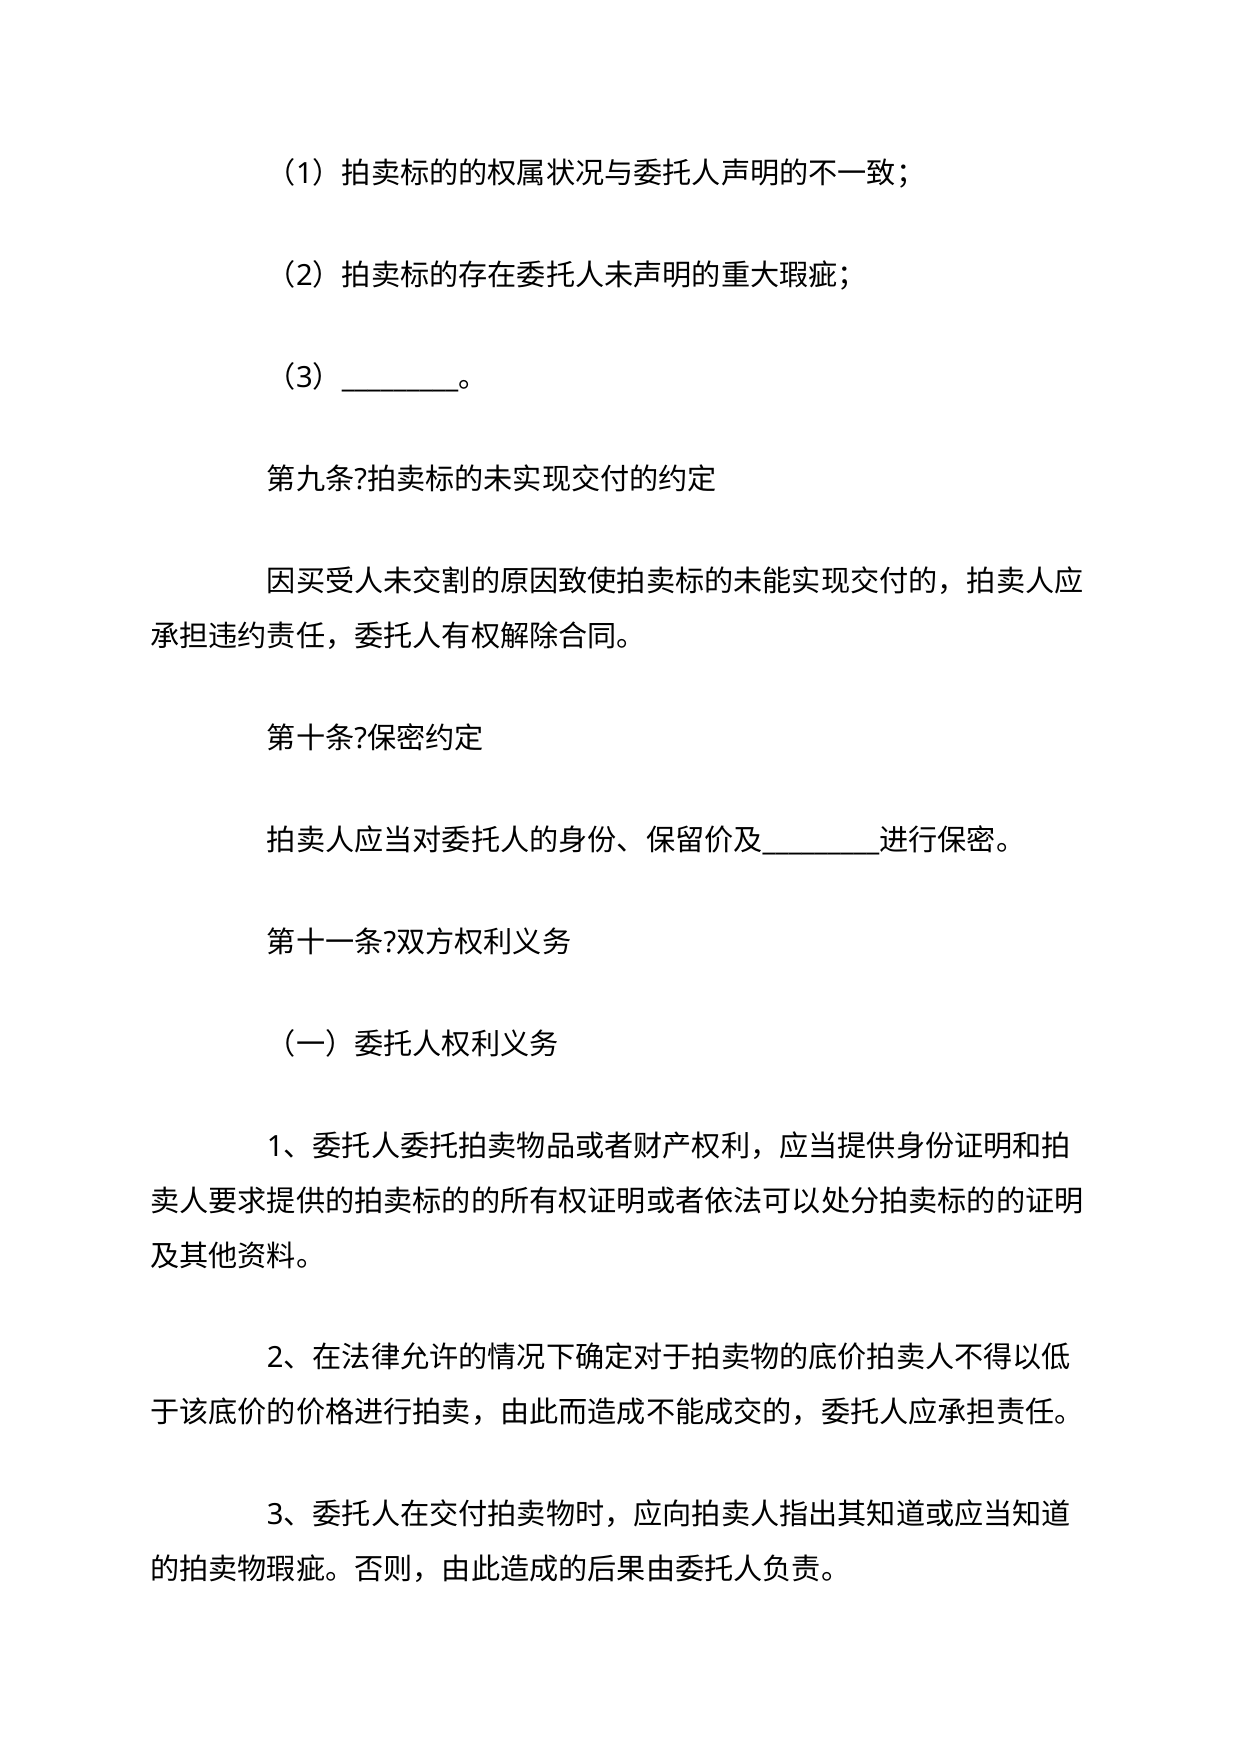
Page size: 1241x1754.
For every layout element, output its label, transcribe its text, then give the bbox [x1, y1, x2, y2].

text （一）委托人权利义务 [150, 1021, 1090, 1063]
text 第十一条?双方权利义务 [150, 918, 1090, 961]
text 3、委托人在交付拍卖物时，应向拍卖人指出其知道或应当知道的拍卖物瑕疵。否则，由此造成的后果由委托人负责。 [150, 1491, 1090, 1588]
text 第十条?保密约定 [150, 714, 1090, 757]
text 2、在法律允许的情况下确定对于拍卖物的底价拍卖人不得以低于该底价的价格进行拍卖，由此而造成不能成交的，委托人应承担责任。 [150, 1334, 1090, 1431]
text （1）拍卖标的的权属状况与委托人声明的不一致； [150, 150, 1090, 192]
text 因买受人未交割的原因致使拍卖标的未能实现交付的，拍卖人应承担违约责任，委托人有权解除合同。 [150, 558, 1090, 655]
text 拍卖人应当对委托人的身份、保留价及_________进行保密。 [150, 817, 1090, 859]
text （3）_________。 [150, 354, 1090, 396]
text 1、委托人委托拍卖物品或者财产权利，应当提供身份证明和拍卖人要求提供的拍卖标的的所有权证明或者依法可以处分拍卖标的的证明及其他资料。 [150, 1122, 1090, 1274]
text 第九条?拍卖标的未实现交付的约定 [150, 456, 1090, 498]
text （2）拍卖标的存在委托人未声明的重大瑕疵； [150, 252, 1090, 294]
